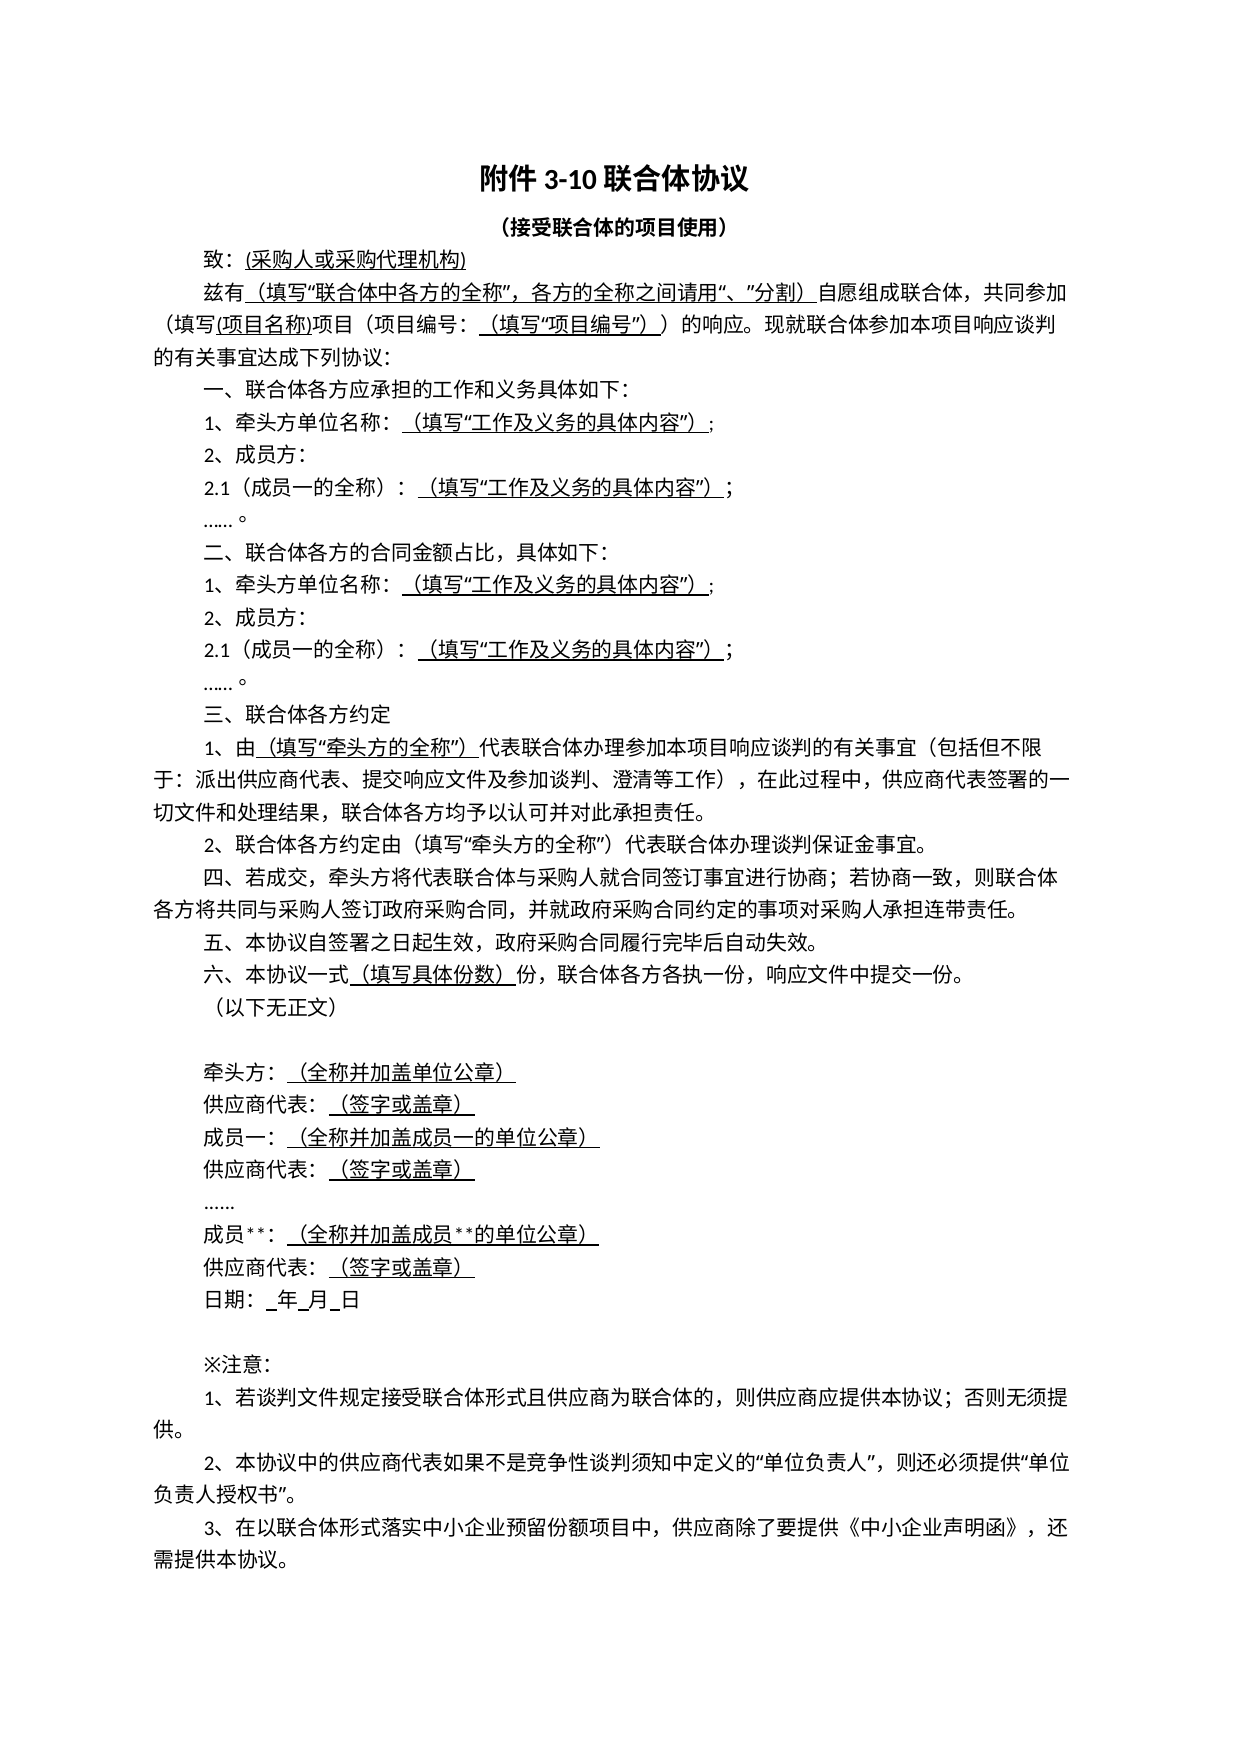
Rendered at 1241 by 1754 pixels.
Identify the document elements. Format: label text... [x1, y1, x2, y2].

text 2、联合体各方约定由（填写“牵头方的全称”）代表联合体办理谈判保证金事宜。 [153, 828, 1075, 861]
text 2、成员方： [153, 438, 1075, 471]
text 牵头方：（全称并加盖单位公章） [153, 1056, 1075, 1088]
text 1、牵头方单位名称：（填写“工作及义务的具体内容”）; [153, 568, 1075, 601]
text 成员**：（全称并加盖成员**的单位公章） [153, 1218, 1075, 1251]
text （接受联合体的项目使用） [153, 211, 1075, 243]
text 日期： 年 月 日 [153, 1283, 1075, 1316]
text 1、若谈判文件规定接受联合体形式且供应商为联合体的，则供应商应提供本协议；否则无须提供。 [153, 1381, 1075, 1446]
text 1、由（填写“牵头方的全称”）代表联合体办理参加本项目响应谈判的有关事宜（包括但不限于：派出供应商代表、提交响应文件及参加谈判、澄清等工作），在此过程中，供应商代表签署的一切文件和处理结果，联合体各方均予以认可并对此承担责任。 [153, 731, 1075, 828]
text ※注意： [153, 1348, 1075, 1381]
text ……。 [153, 503, 1075, 536]
text 一、联合体各方应承担的工作和义务具体如下： [153, 373, 1075, 406]
text 三、联合体各方约定 [153, 698, 1075, 731]
text 2、成员方： [153, 601, 1075, 633]
text ……。 [153, 666, 1075, 698]
text 2.1（成员一的全称）：（填写“工作及义务的具体内容”）； [153, 633, 1075, 666]
text 致：(采购人或采购代理机构) [153, 243, 1075, 276]
text 附件3-10 联合体协议 [153, 146, 1075, 211]
text 五、本协议自签署之日起生效，政府采购合同履行完毕后自动失效。 [153, 926, 1075, 958]
text 四、若成交，牵头方将代表联合体与采购人就合同签订事宜进行协商；若协商一致，则联合体各方将共同与采购人签订政府采购合同，并就政府采购合同约定的事项对采购人承担连带责任。 [153, 861, 1075, 926]
text 3、在以联合体形式落实中小企业预留份额项目中，供应商除了要提供《中小企业声明函》，还需提供本协议。 [153, 1511, 1075, 1576]
text 1、牵头方单位名称：（填写“工作及义务的具体内容”）; [153, 406, 1075, 438]
text 成员一：（全称并加盖成员一的单位公章） [153, 1121, 1075, 1153]
text 供应商代表：（签字或盖章） [153, 1153, 1075, 1186]
text 六、本协议一式（填写具体份数）份，联合体各方各执一份，响应文件中提交一份。 [153, 958, 1075, 991]
text 供应商代表：（签字或盖章） [153, 1251, 1075, 1283]
text （以下无正文） [153, 991, 1075, 1023]
text 2、本协议中的供应商代表如果不是竞争性谈判须知中定义的“单位负责人”，则还必须提供“单位负责人授权书”。 [153, 1446, 1075, 1511]
text 兹有（填写“联合体中各方的全称”，各方的全称之间请用“、”分割）自愿组成联合体，共同参加（填写(项目名称)项目（项目编号：（填写“项目编号”））的响应。现就联合体参加本项目响应谈判的有关事宜达成下列协议： [153, 276, 1075, 373]
text 二、联合体各方的合同金额占比，具体如下： [153, 536, 1075, 568]
text ...... [153, 1186, 1075, 1218]
text 供应商代表：（签字或盖章） [153, 1088, 1075, 1121]
text 2.1（成员一的全称）：（填写“工作及义务的具体内容”）； [153, 471, 1075, 503]
